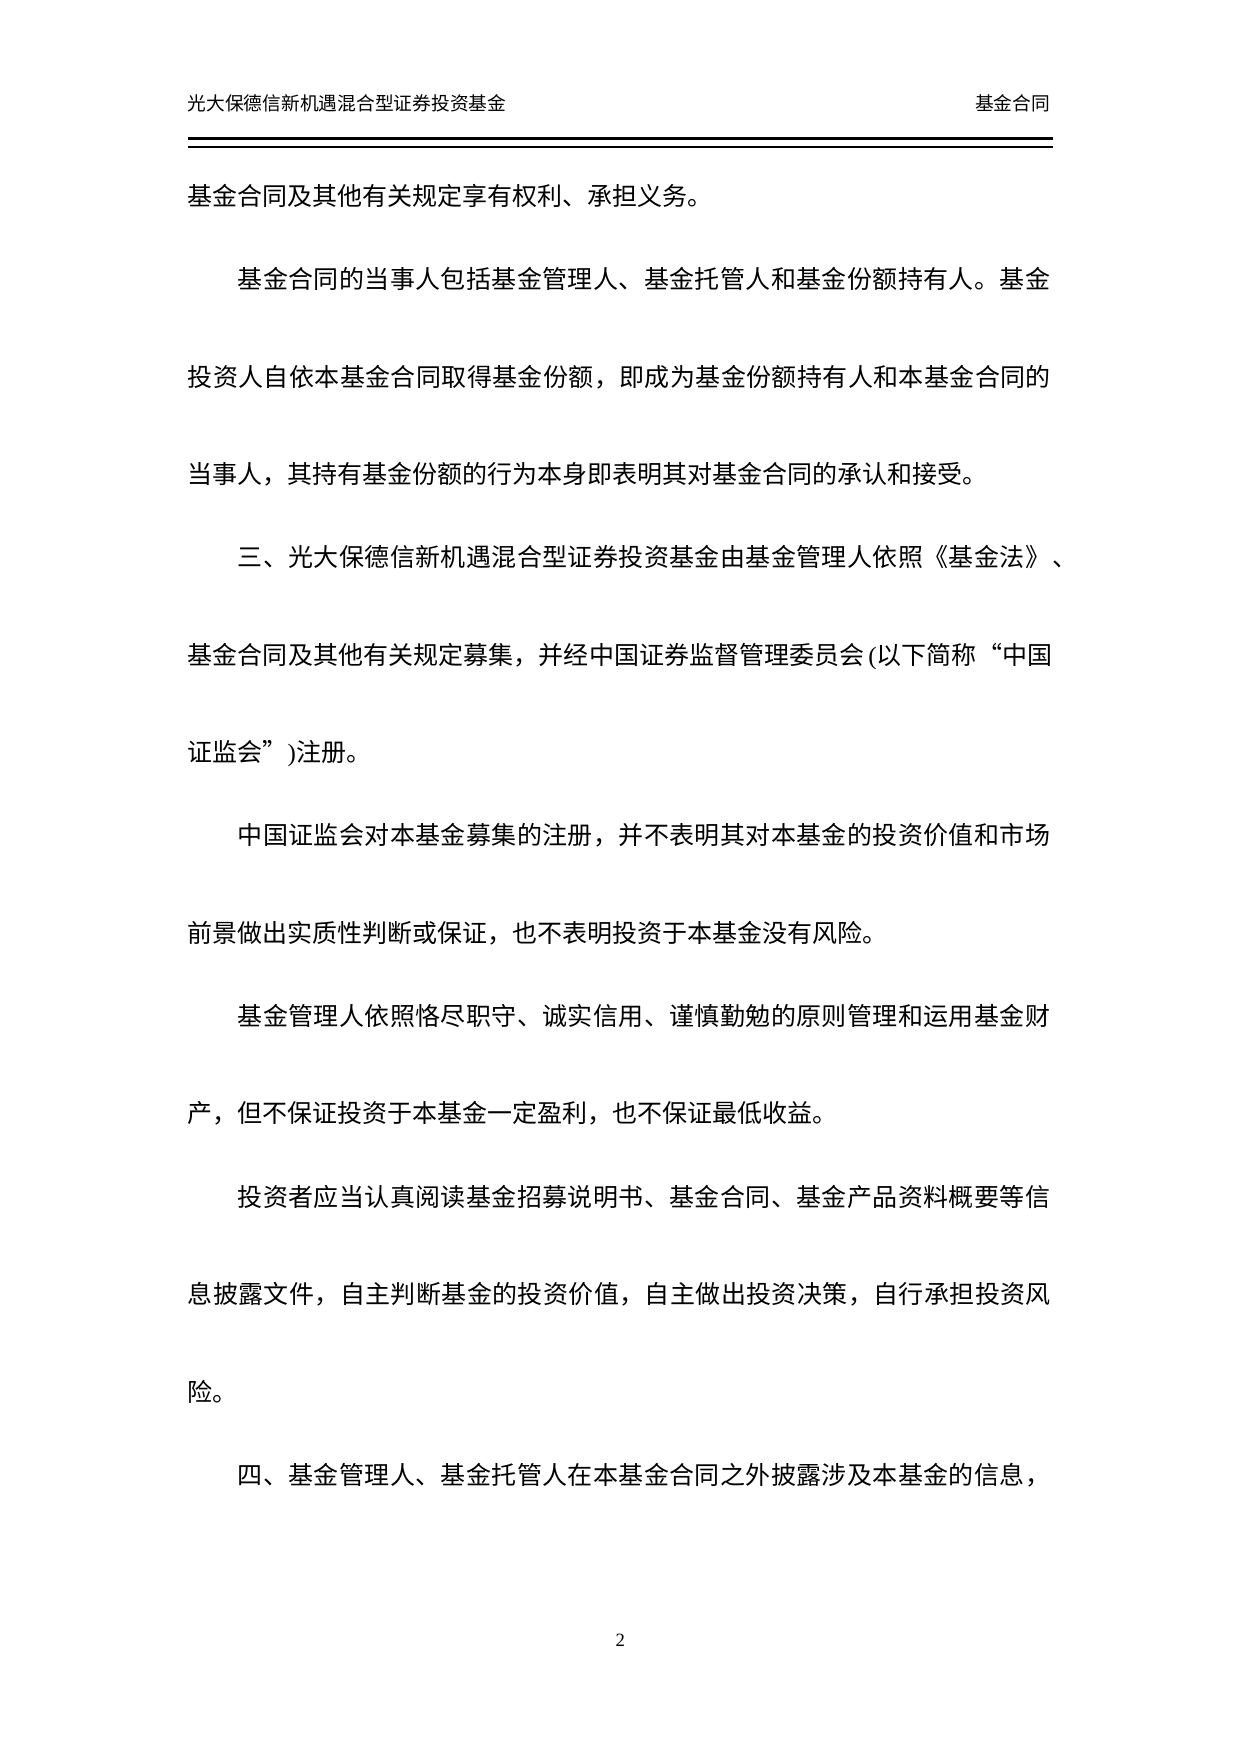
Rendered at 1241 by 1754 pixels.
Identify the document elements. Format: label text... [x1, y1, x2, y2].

text 投资者应当认真阅读基金招募说明书、基金合同、基金产品资料概要等信息披露文件，自主判断基金的投资价值，自主做出投资决策，自行承担投资风险。 [187, 1163, 1053, 1423]
text 中国证监会对本基金募集的注册，并不表明其对本基金的投资价值和市场前景做出实质性判断或保证，也不表明投资于本基金没有风险。 [187, 801, 1053, 964]
text 三、光大保德信新机遇混合型证券投资基金由基金管理人依照《基金法》、基金合同及其他有关规定募集，并经中国证券监督管理委员会(以下简称“中国证监会”)注册。 [187, 523, 1053, 783]
text 基金合同的当事人包括基金管理人、基金托管人和基金份额持有人。基金投资人自依本基金合同取得基金份额，即成为基金份额持有人和本基金合同的当事人，其持有基金份额的行为本身即表明其对基金合同的承认和接受。 [187, 245, 1053, 505]
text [187, 162, 1053, 227]
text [187, 1441, 1053, 1506]
text 基金管理人依照恪尽职守、诚实信用、谨慎勤勉的原则管理和运用基金财产，但不保证投资于本基金一定盈利，也不保证最低收益。 [187, 982, 1053, 1144]
